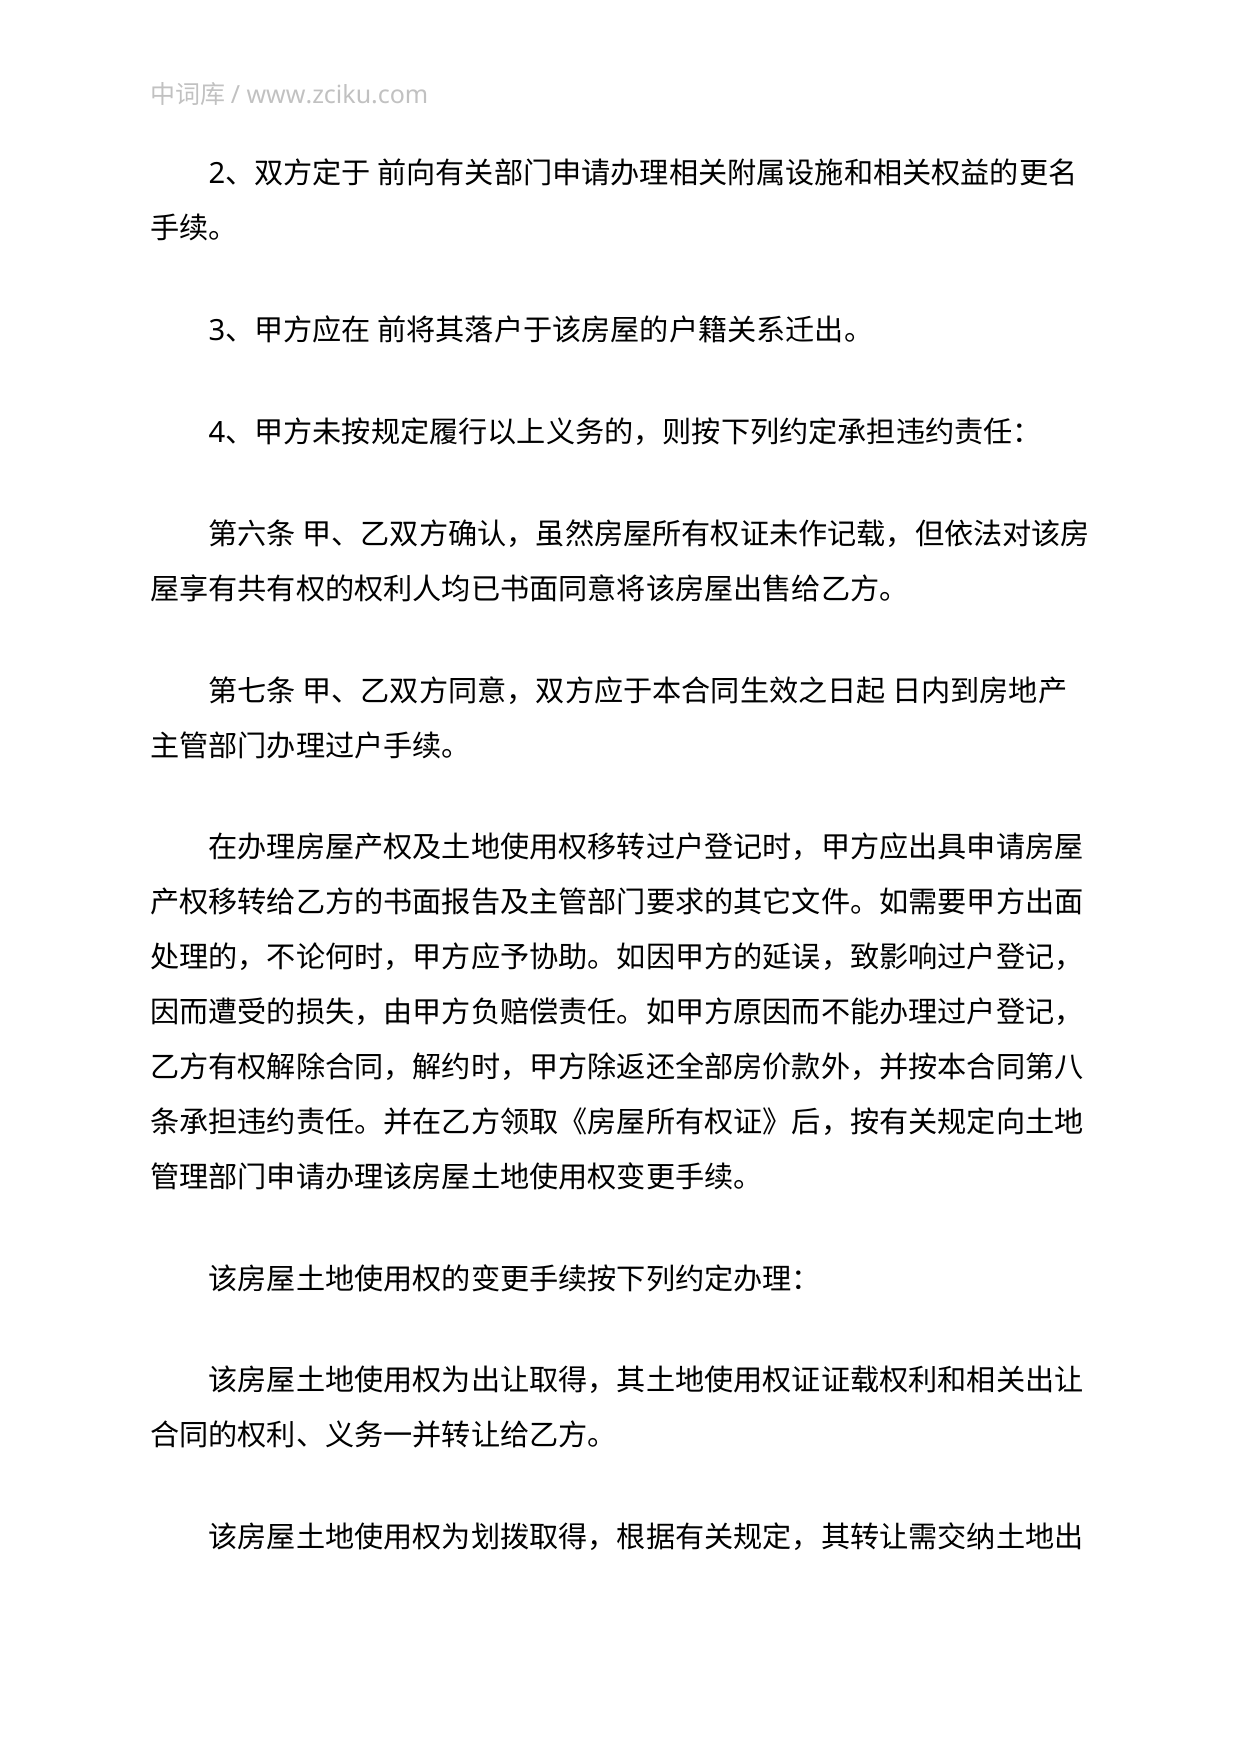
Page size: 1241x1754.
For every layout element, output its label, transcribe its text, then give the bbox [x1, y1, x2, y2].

text 在办理房屋产权及土地使用权移转过户登记时，甲方应出具申请房屋产权移转给乙方的书面报告及主管部门要求的其它文件。如需要甲方出面处理的，不论何时，甲方应予协助。如因甲方的延误，致影响过户登记，因而遭受的损失，由甲方负赔偿责任。如甲方原因而不能办理过户登记，乙方有权解除合同，解约时，甲方除返还全部房价款外，并按本合同第八条承担违约责任。并在乙方领取《房屋所有权证》后，按有关规定向土地管理部门申请办理该房屋土地使用权变更手续。 [150, 824, 1090, 1196]
text 第七条 甲、乙双方同意，双方应于本合同生效之日起 日内到房地产主管部门办理过户手续。 [150, 667, 1090, 764]
text 3、甲方应在 前将其落户于该房屋的户籍关系迁出。 [150, 307, 1090, 349]
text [150, 1514, 1090, 1556]
text 2、双方定于 前向有关部门申请办理相关附属设施和相关权益的更名手续。 [150, 150, 1090, 247]
text 该房屋土地使用权为出让取得，其土地使用权证证载权利和相关出让合同的权利、义务一并转让给乙方。 [150, 1357, 1090, 1454]
text 4、甲方未按规定履行以上义务的，则按下列约定承担违约责任： [150, 409, 1090, 451]
text 第六条 甲、乙双方确认，虽然房屋所有权证未作记载，但依法对该房屋享有共有权的权利人均已书面同意将该房屋出售给乙方。 [150, 511, 1090, 608]
text 该房屋土地使用权的变更手续按下列约定办理： [150, 1255, 1090, 1297]
